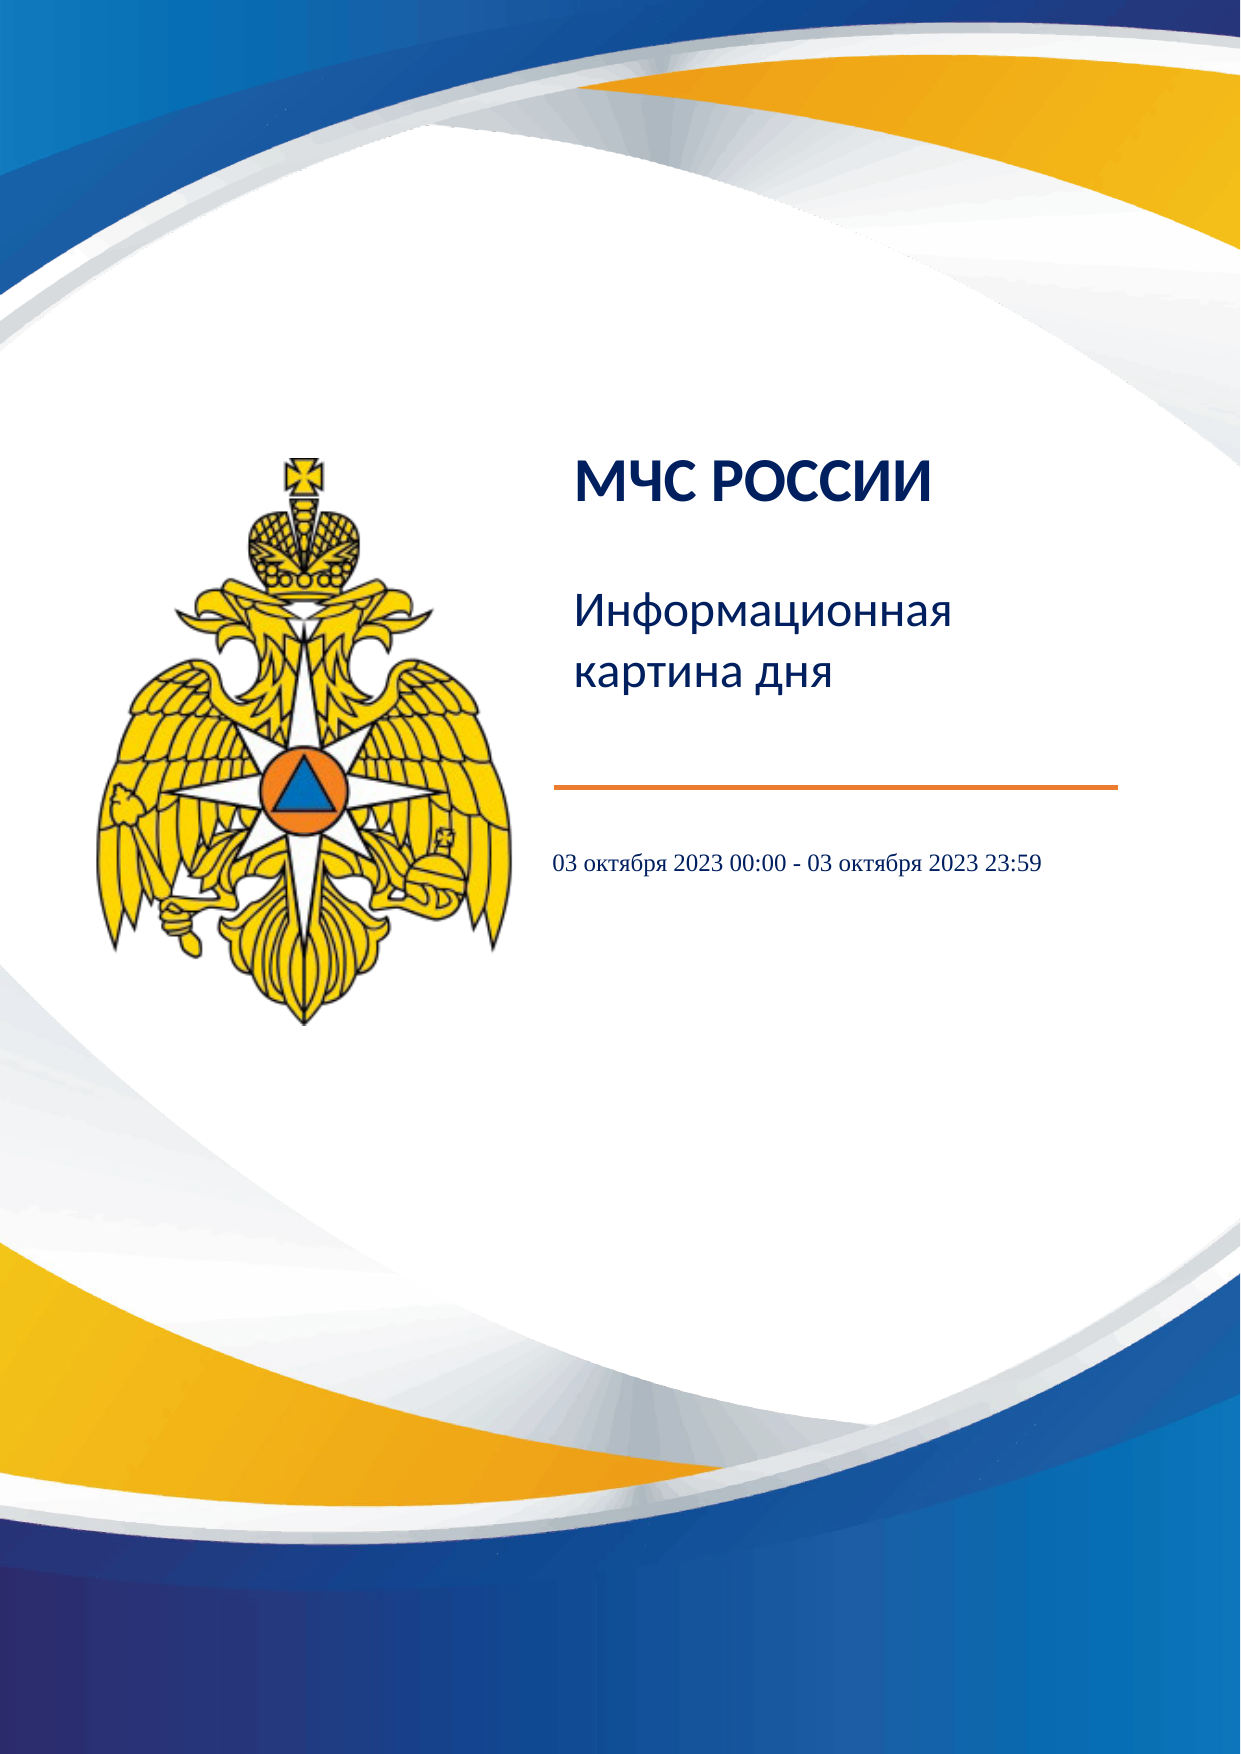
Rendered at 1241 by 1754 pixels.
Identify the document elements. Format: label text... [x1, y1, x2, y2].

text 03 октября 2023 00:00 - 03 октября 2023 23:59 [552, 848, 1196, 877]
picture [0, 0, 1241, 1754]
